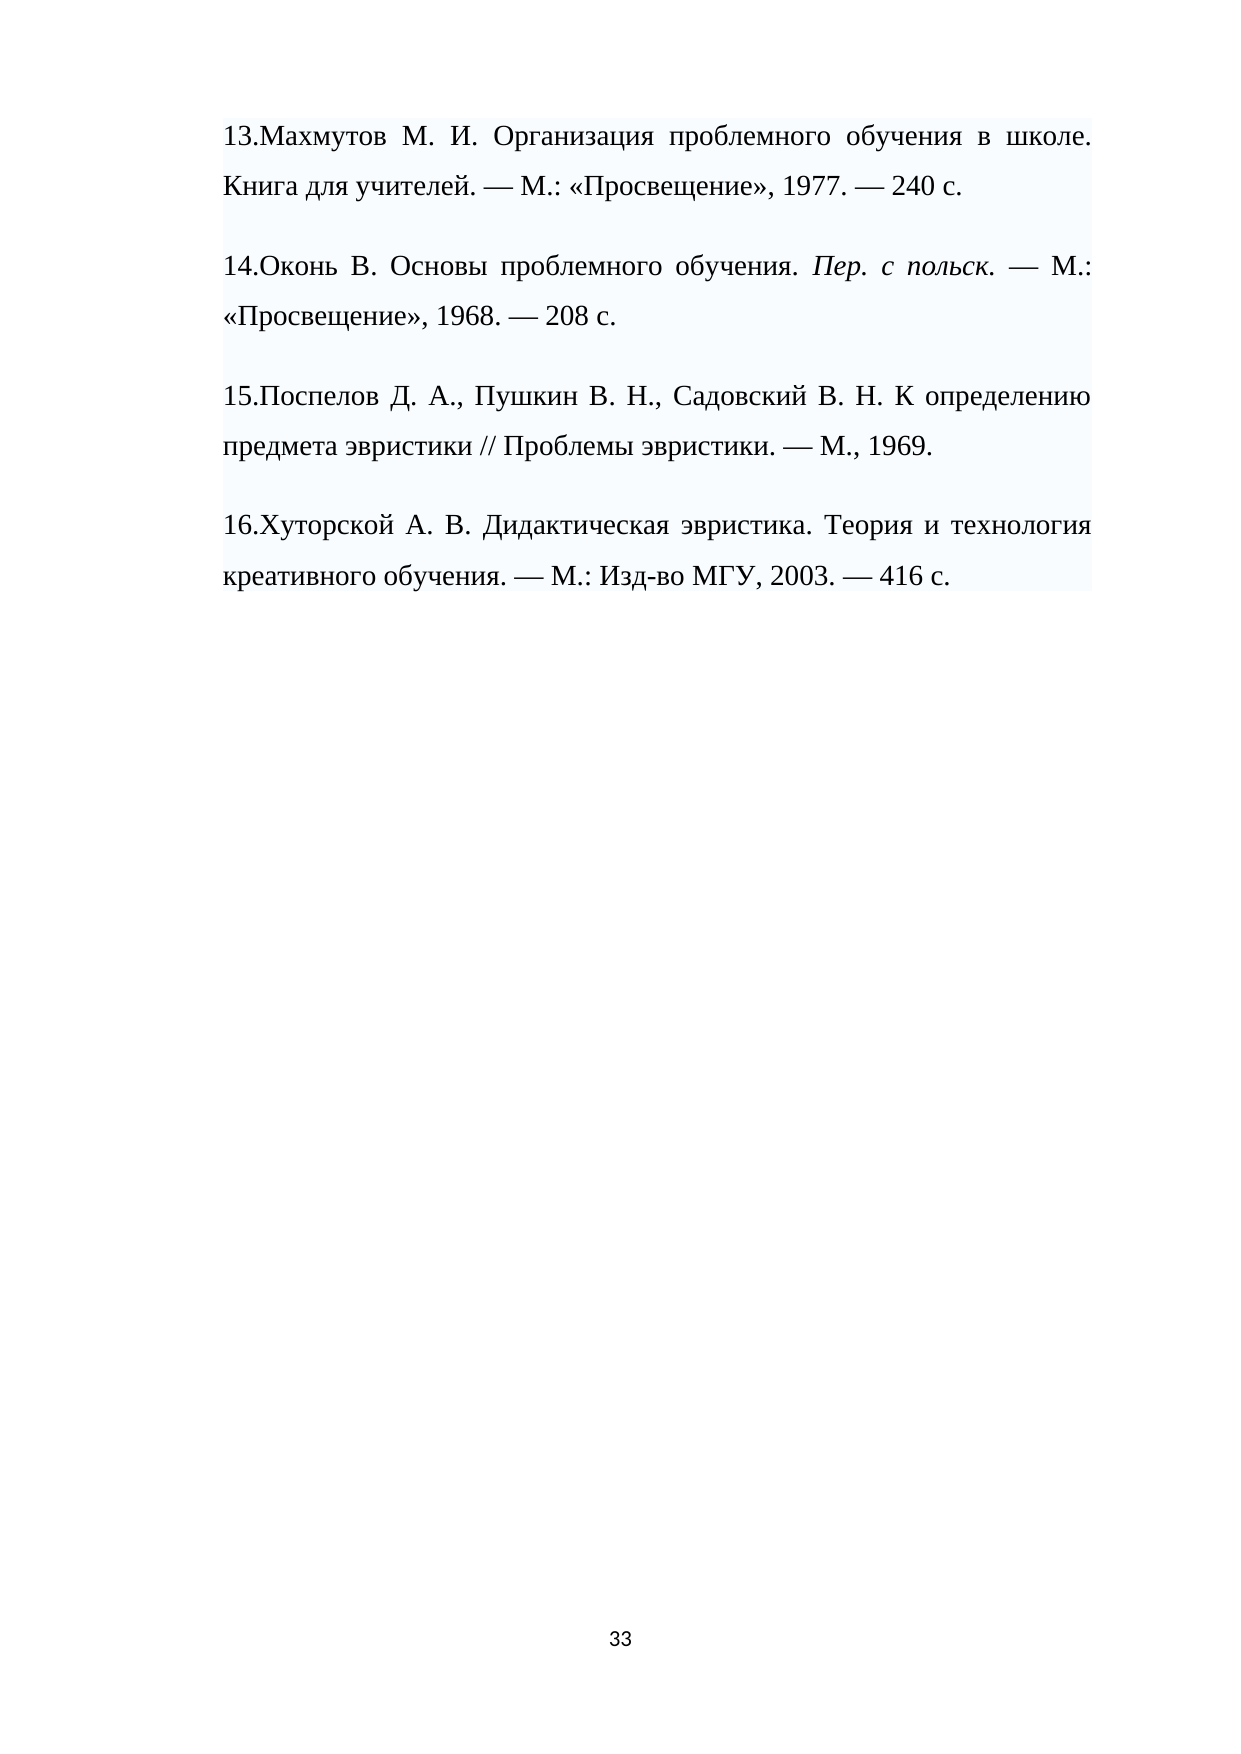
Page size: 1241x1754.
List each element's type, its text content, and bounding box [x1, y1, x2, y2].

text 13.Махмутов М. И. Организация проблемного обучения в школе. Книга для учителей. — М.: «Просвещение», 1977. — 240 с. [223, 118, 1092, 202]
text 14.Оконь В. Основы проблемного обучения. Пер. с польск. — М.: «Просвещение», 1968. — 208 с. [223, 248, 1092, 332]
text 16.Хуторской А. В. Дидактическая эвристика. Теория и технология креативного обучения. — М.: Изд-во МГУ, 2003. — 416 с. [223, 507, 1092, 591]
text 15.Поспелов Д. А., Пушкин В. Н., Садовский В. Н. К определению предмета эвристики // Проблемы эвристики. — М., 1969. [223, 378, 1092, 462]
